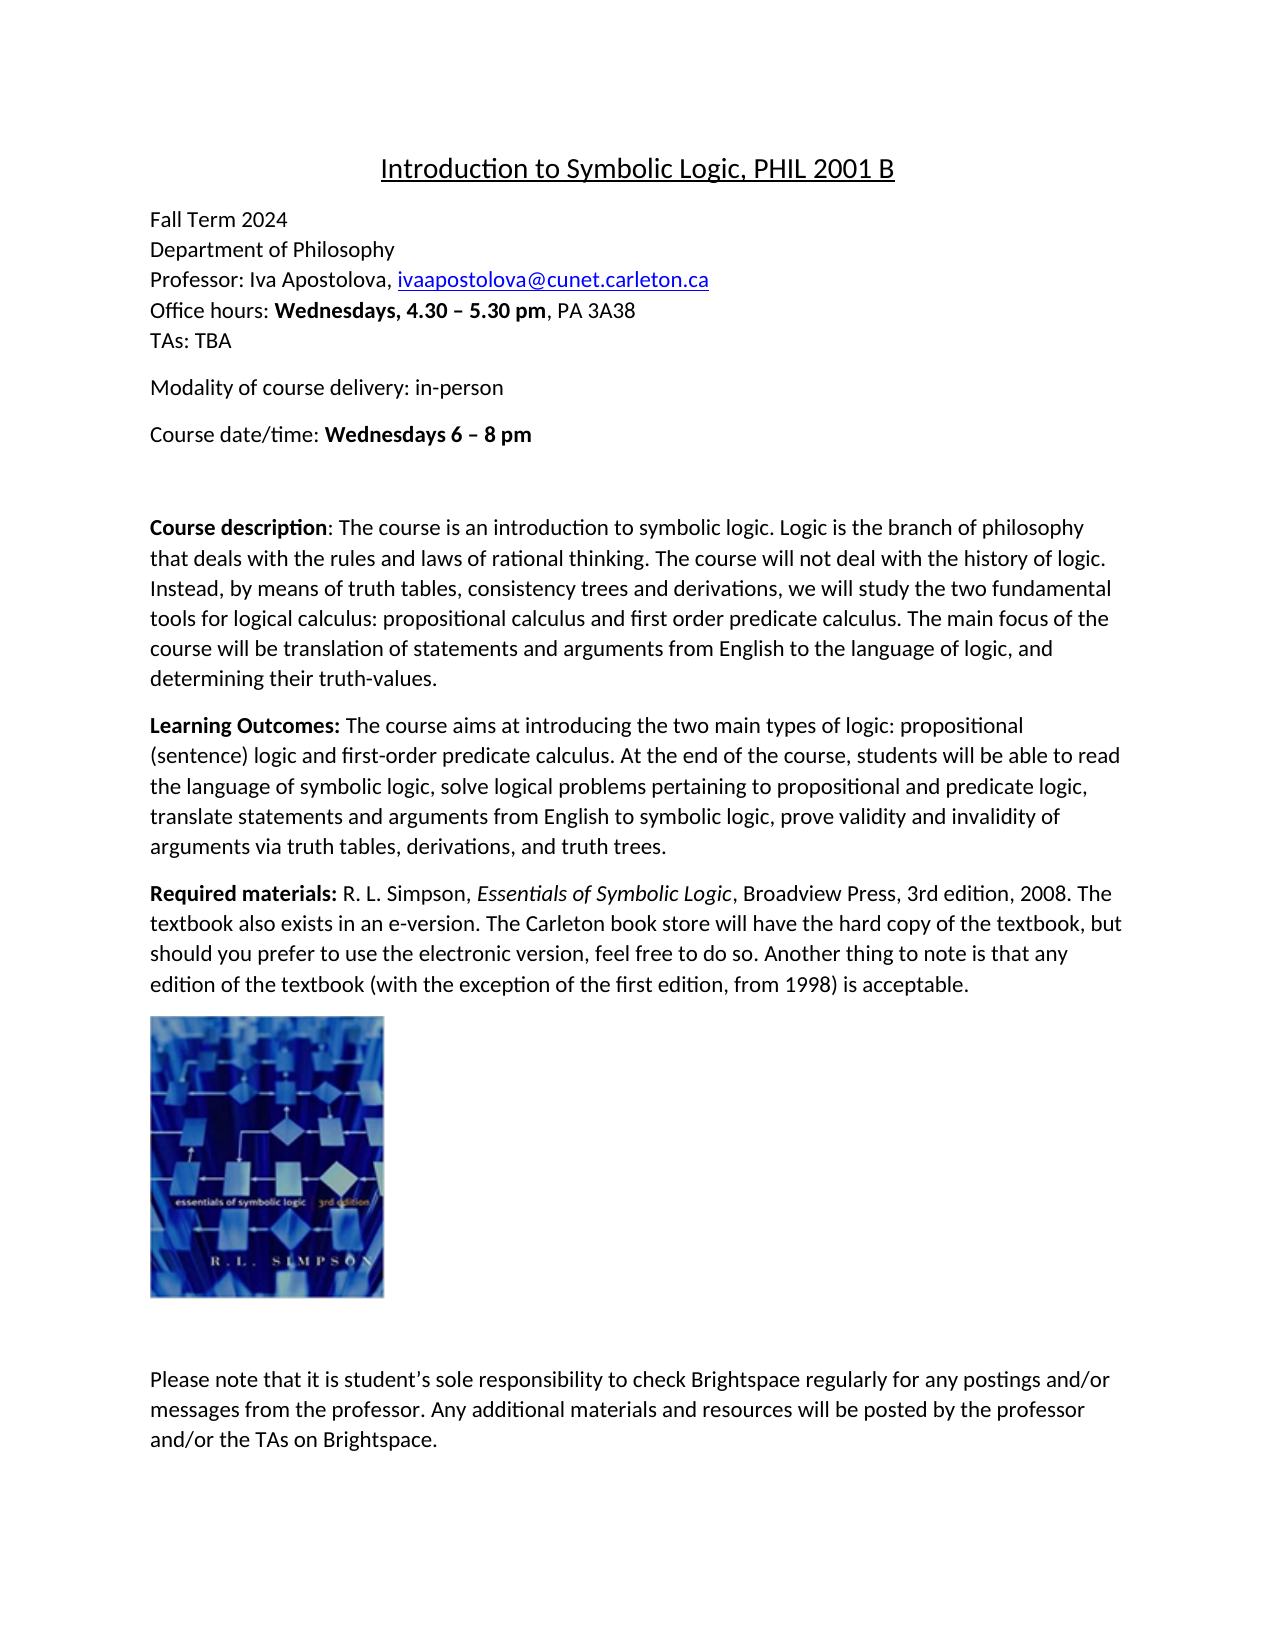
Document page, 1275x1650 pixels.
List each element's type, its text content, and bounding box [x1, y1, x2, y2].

text Required materials: R. L. Simpson, Essentials of Symbolic Logic, Broadview Press, 3rd edition, 2008. The textbook also exists in an e-version. The Carleton book store will have the hard copy of the textbook, but should you prefer to use the electronic version, feel free to do so. Another thing to note is that any edition of the textbook (with the exception of the first edition, from 1998) is acceptable. [150, 879, 1125, 998]
text Course description: The course is an introduction to symbolic logic. Logic is the branch of philosophy that deals with the rules and laws of rational thinking. The course will not deal with the history of logic. Instead, by means of truth tables, consistency trees and derivations, we will study the two fundamental tools for logical calculus: propositional calculus and first order predicate calculus. The main focus of the course will be translation of statements and arguments from English to the language of logic, and determining their truth-values. [150, 513, 1125, 692]
text Introduction to Symbolic Logic, PHIL 2001 B [150, 150, 1125, 186]
picture [150, 1016, 386, 1300]
text Course date/time: Wednesdays 6 – 8 pm [150, 420, 1125, 448]
text Modality of course delivery: in-person [150, 373, 1125, 401]
text Fall Term 2024 Department of Philosophy Professor: Iva Apostolova, ivaapostolova@cunet.carleton.ca Office hours: Wednesdays, 4.30 – 5.30 pm, PA 3A38 TAs: TBA [150, 205, 1125, 354]
text Please note that it is student’s sole responsibility to check Brightspace regularly for any postings and/or messages from the professor. Any additional materials and resources will be posted by the professor and/or the TAs on Brightspace. [150, 1365, 1125, 1453]
text Learning Outcomes: The course aims at introducing the two main types of logic: propositional (sentence) logic and first-order predicate calculus. At the end of the course, students will be able to read the language of symbolic logic, solve logical problems pertaining to propositional and predicate logic, translate statements and arguments from English to symbolic logic, prove validity and invalidity of arguments via truth tables, derivations, and truth trees. [150, 711, 1125, 860]
